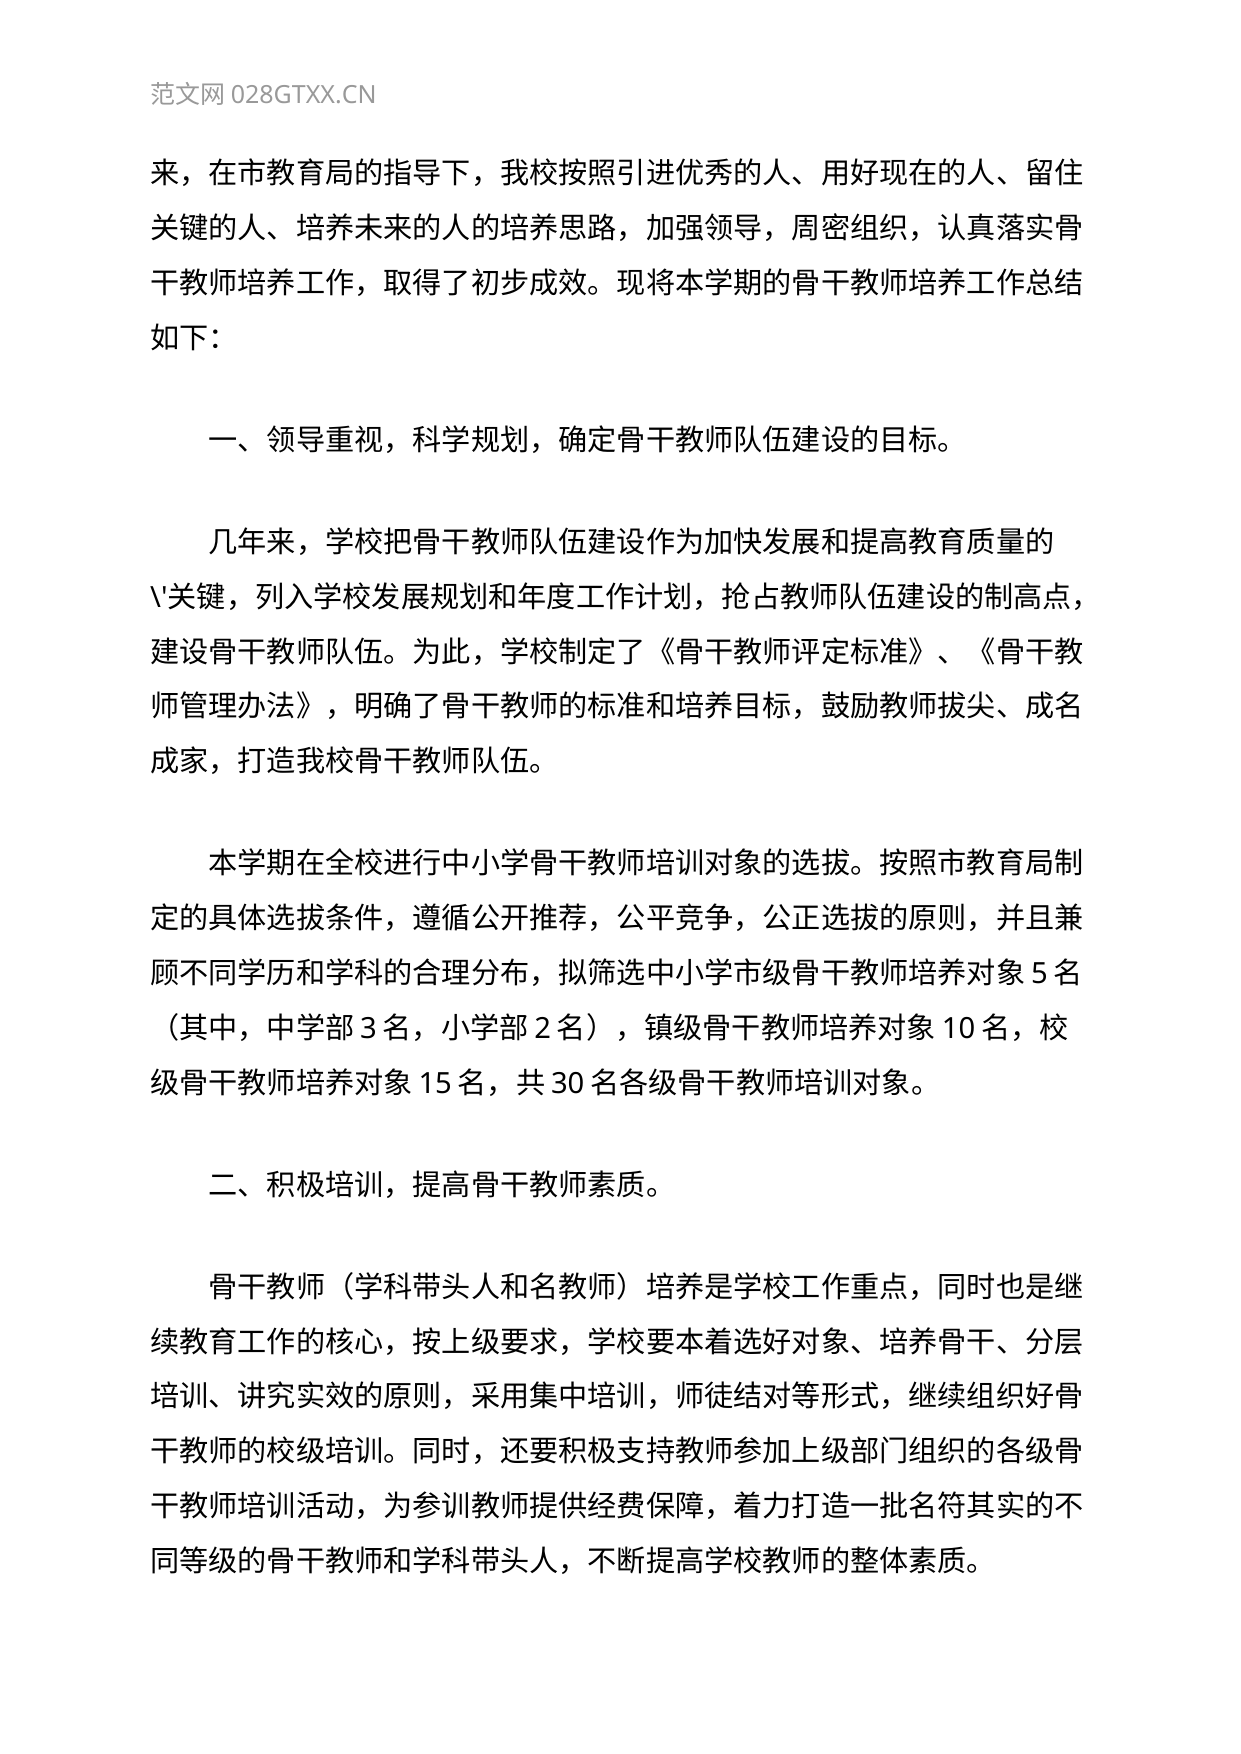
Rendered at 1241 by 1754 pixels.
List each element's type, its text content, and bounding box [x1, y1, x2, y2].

text 几年来，学校把骨干教师队伍建设作为加快发展和提高教育质量的\'关键，列入学校发展规划和年度工作计划，抢占教师队伍建设的制高点，建设骨干教师队伍。为此，学校制定了《骨干教师评定标准》、《骨干教师管理办法》，明确了骨干教师的标准和培养目标，鼓励教师拔尖、成名成家，打造我校骨干教师队伍。 [150, 518, 1090, 780]
text 本学期在全校进行中小学骨干教师培训对象的选拔。按照市教育局制定的具体选拔条件，遵循公开推荐，公平竞争，公正选拔的原则，并且兼顾不同学历和学科的合理分布，拟筛选中小学市级骨干教师培养对象5名（其中，中学部3名，小学部2名），镇级骨干教师培养对象10名，校级骨干教师培养对象15名，共30名各级骨干教师培训对象。 [150, 840, 1090, 1102]
text 一、领导重视，科学规划，确定骨干教师队伍建设的目标。 [150, 416, 1090, 459]
text 二、积极培训，提高骨干教师素质。 [150, 1161, 1090, 1204]
text 骨干教师（学科带头人和名教师）培养是学校工作重点，同时也是继续教育工作的核心，按上级要求，学校要本着选好对象、培养骨干、分层培训、讲究实效的原则，采用集中培训，师徒结对等形式，继续组织好骨干教师的校级培训。同时，还要积极支持教师参加上级部门组织的各级骨干教师培训活动，为参训教师提供经费保障，着力打造一批名符其实的不同等级的骨干教师和学科带头人，不断提高学校教师的整体素质。 [150, 1263, 1090, 1580]
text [150, 150, 1090, 357]
